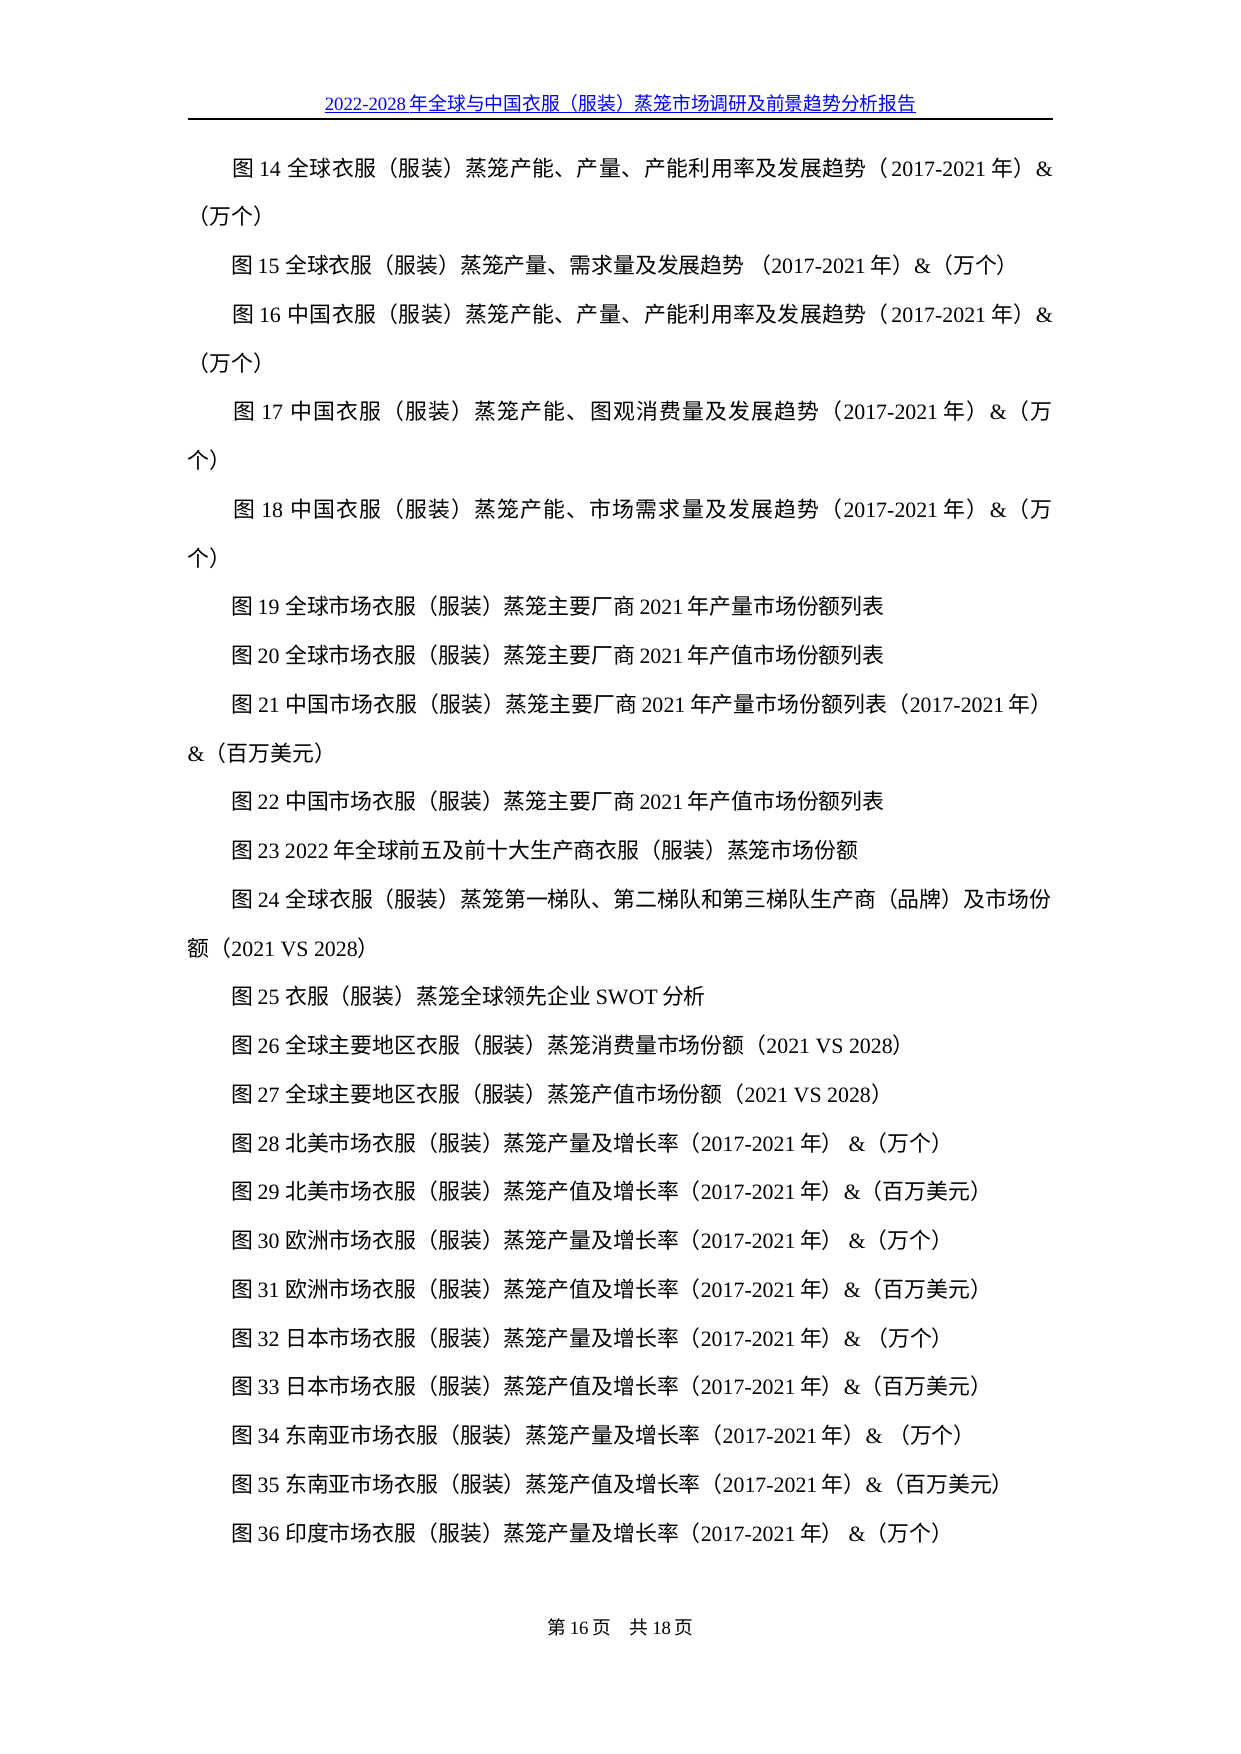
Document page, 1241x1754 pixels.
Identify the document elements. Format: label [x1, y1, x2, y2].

text [187, 150, 1053, 1548]
